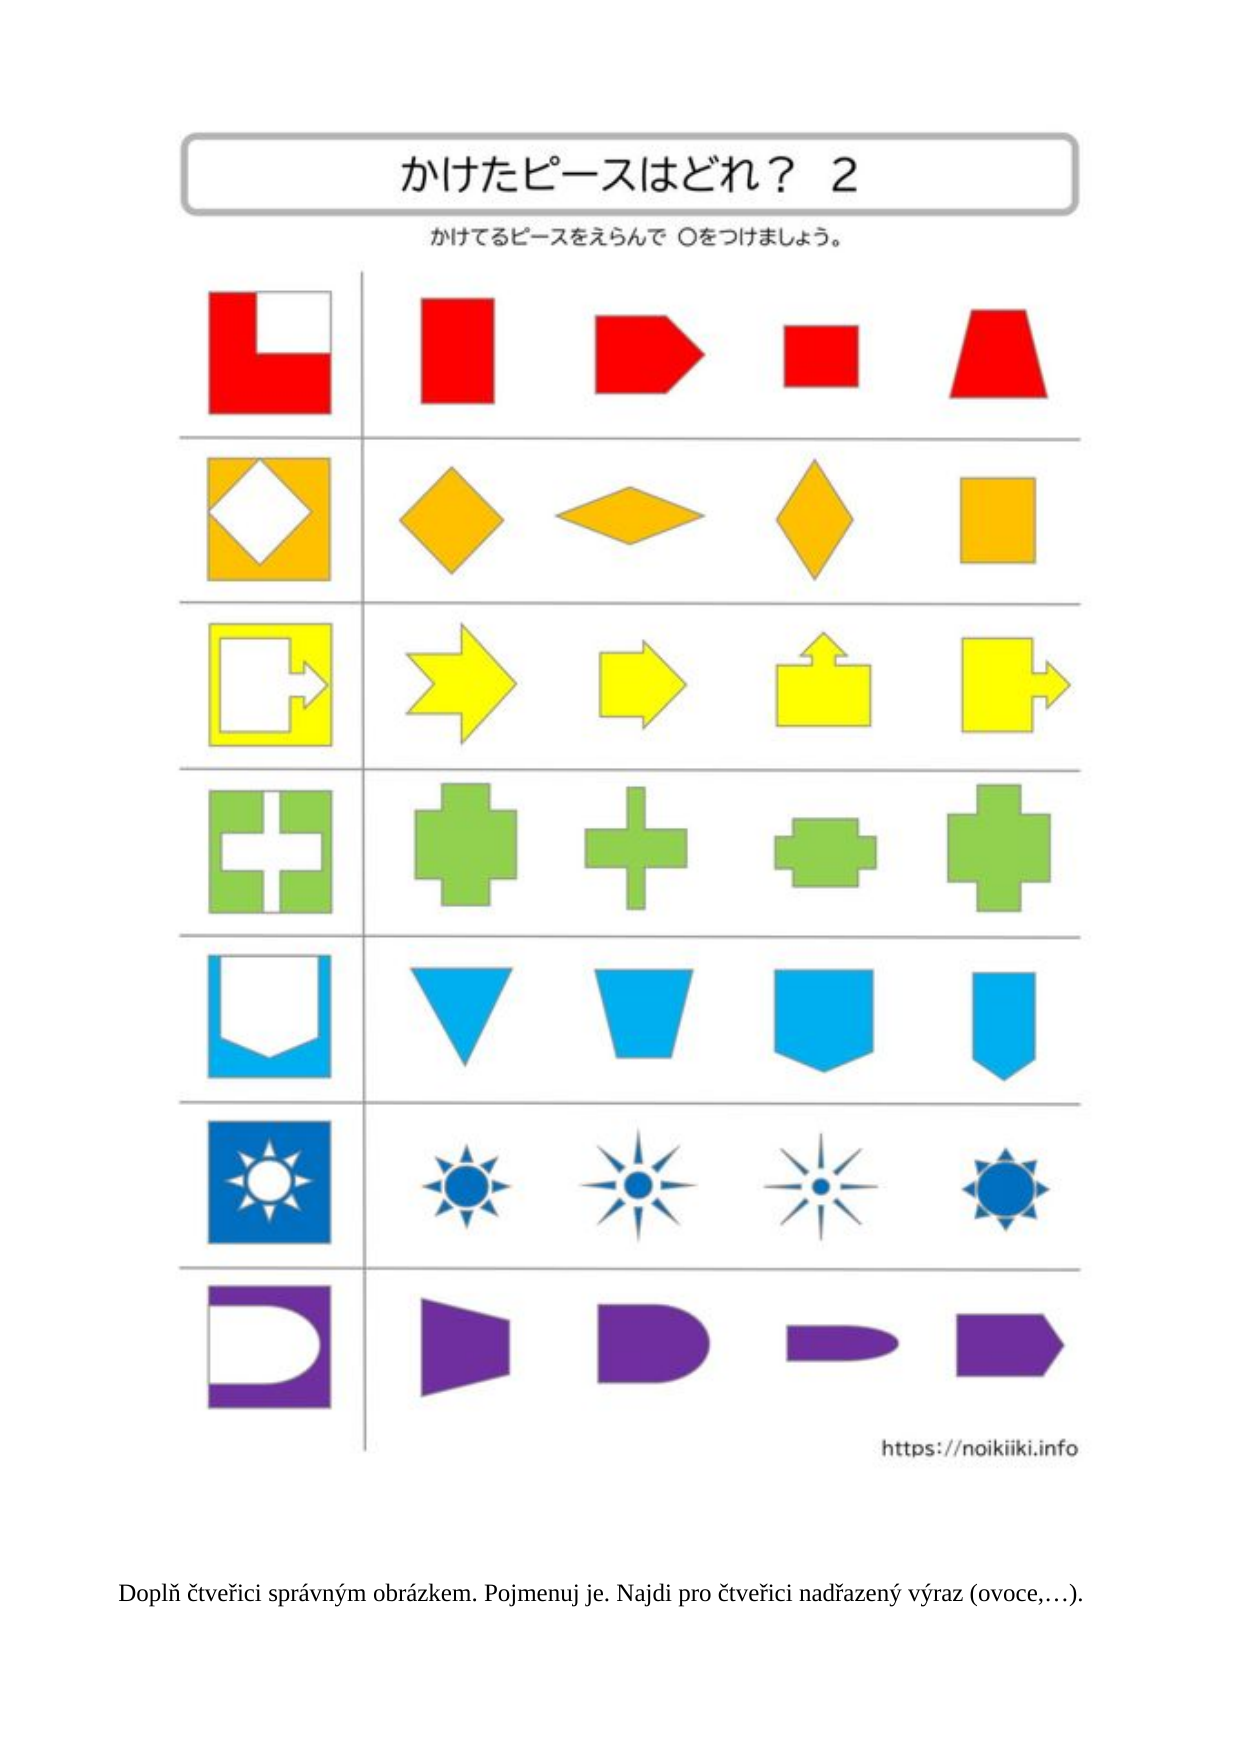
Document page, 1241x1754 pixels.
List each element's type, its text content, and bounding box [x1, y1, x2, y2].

picture [118, 73, 1142, 1521]
text Doplň čtveřici správným obrázkem. Pojmenuj je. Najdi pro čtveřici nadřazený výraz (ovoce,…). [118, 1578, 1122, 1607]
